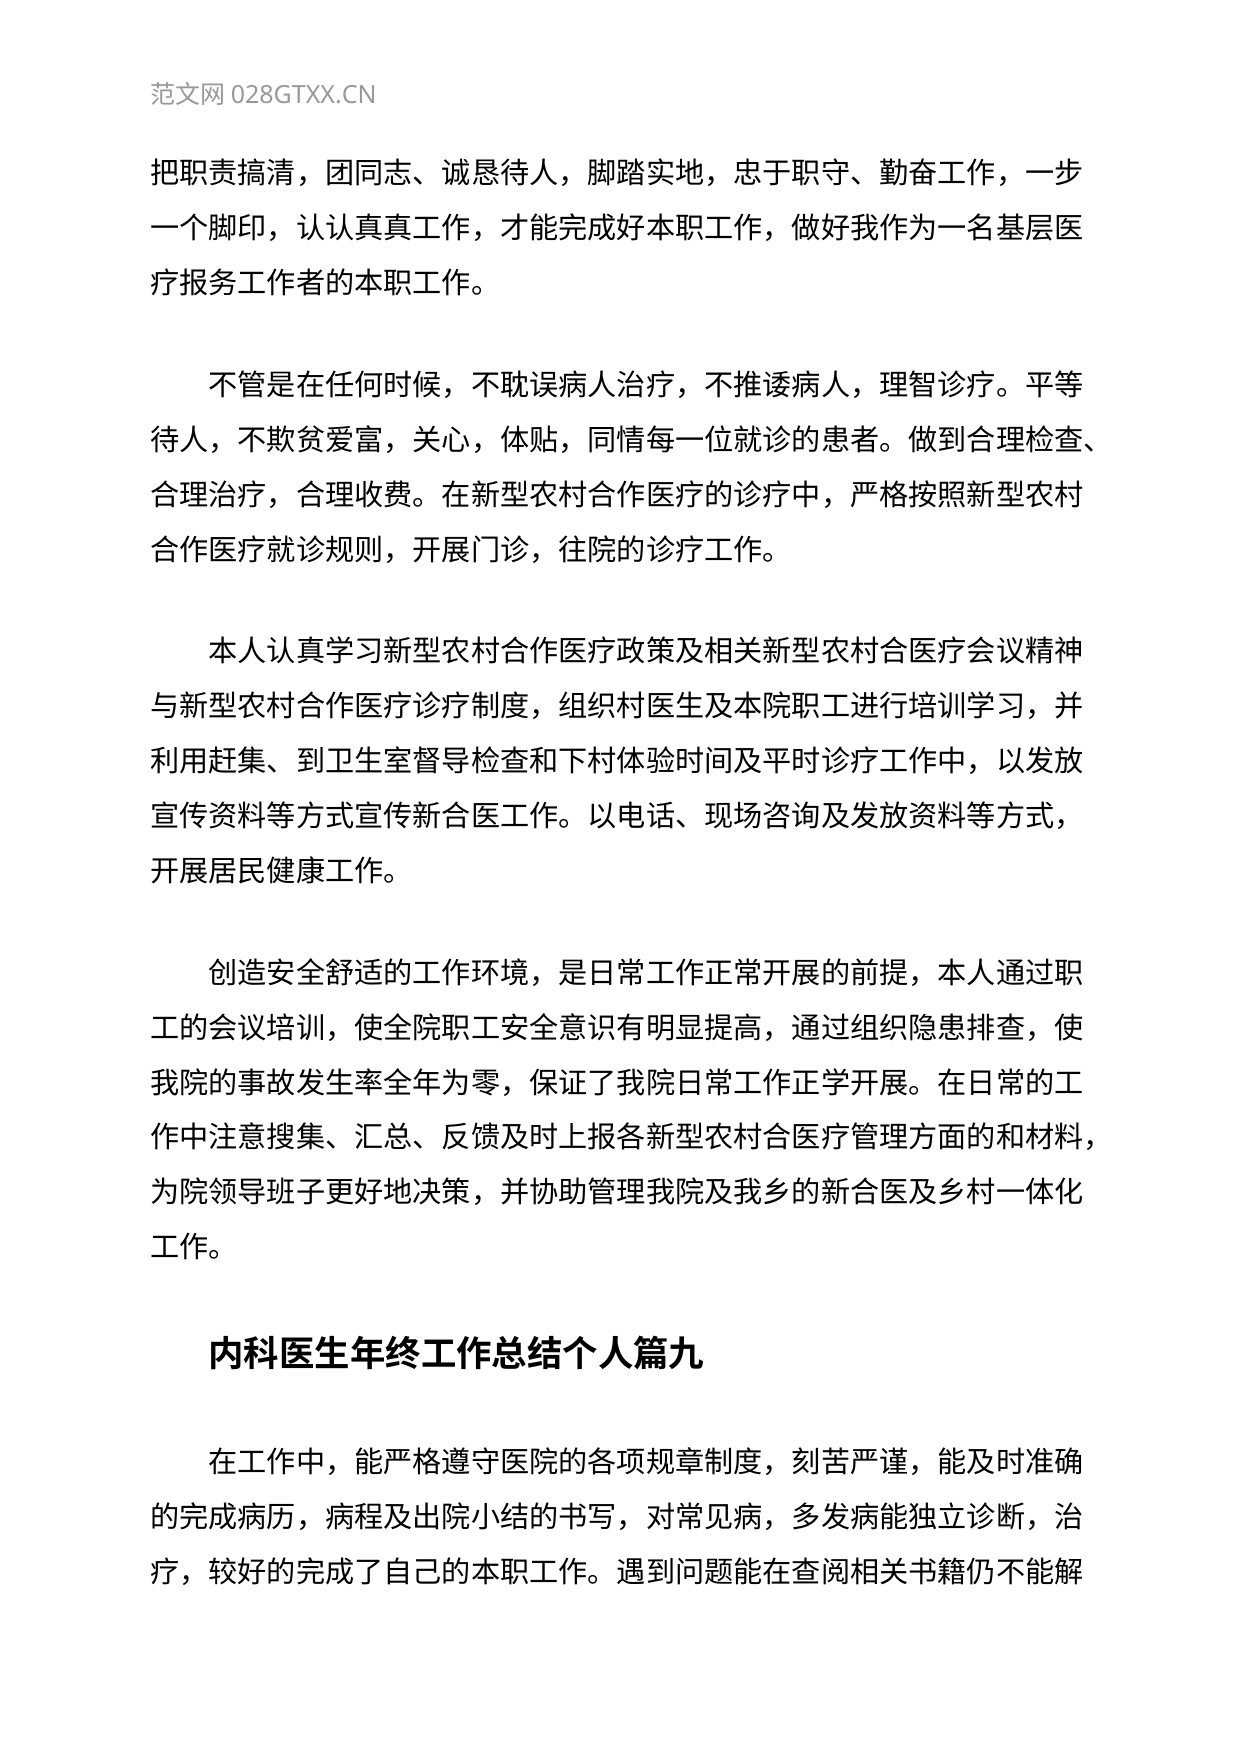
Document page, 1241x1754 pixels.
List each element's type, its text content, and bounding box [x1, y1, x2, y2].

text 本人认真学习新型农村合作医疗政策及相关新型农村合医疗会议精神与新型农村合作医疗诊疗制度，组织村医生及本院职工进行培训学习，并利用赶集、到卫生室督导检查和下村体验时间及平时诊疗工作中，以发放宣传资料等方式宣传新合医工作。以电话、现场咨询及发放资料等方式，开展居民健康工作。 [150, 628, 1090, 890]
text 创造安全舒适的工作环境，是日常工作正常开展的前提，本人通过职工的会议培训，使全院职工安全意识有明显提高，通过组织隐患排查，使我院的事故发生率全年为零，保证了我院日常工作正学开展。在日常的工作中注意搜集、汇总、反馈及时上报各新型农村合医疗管理方面的和材料，为院领导班子更好地决策，并协助管理我院及我乡的新合医及乡村一体化工作。 [150, 949, 1090, 1266]
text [150, 1439, 1090, 1591]
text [150, 150, 1090, 302]
text 不管是在任何时候，不耽误病人治疗，不推诿病人，理智诊疗。平等待人，不欺贫爱富，关心，体贴，同情每一位就诊的患者。做到合理检查、合理治疗，合理收费。在新型农村合作医疗的诊疗中，严格按照新型农村合作医疗就诊规则，开展门诊，往院的诊疗工作。 [150, 362, 1090, 568]
text 内科医生年终工作总结个人篇九 [150, 1326, 1090, 1377]
